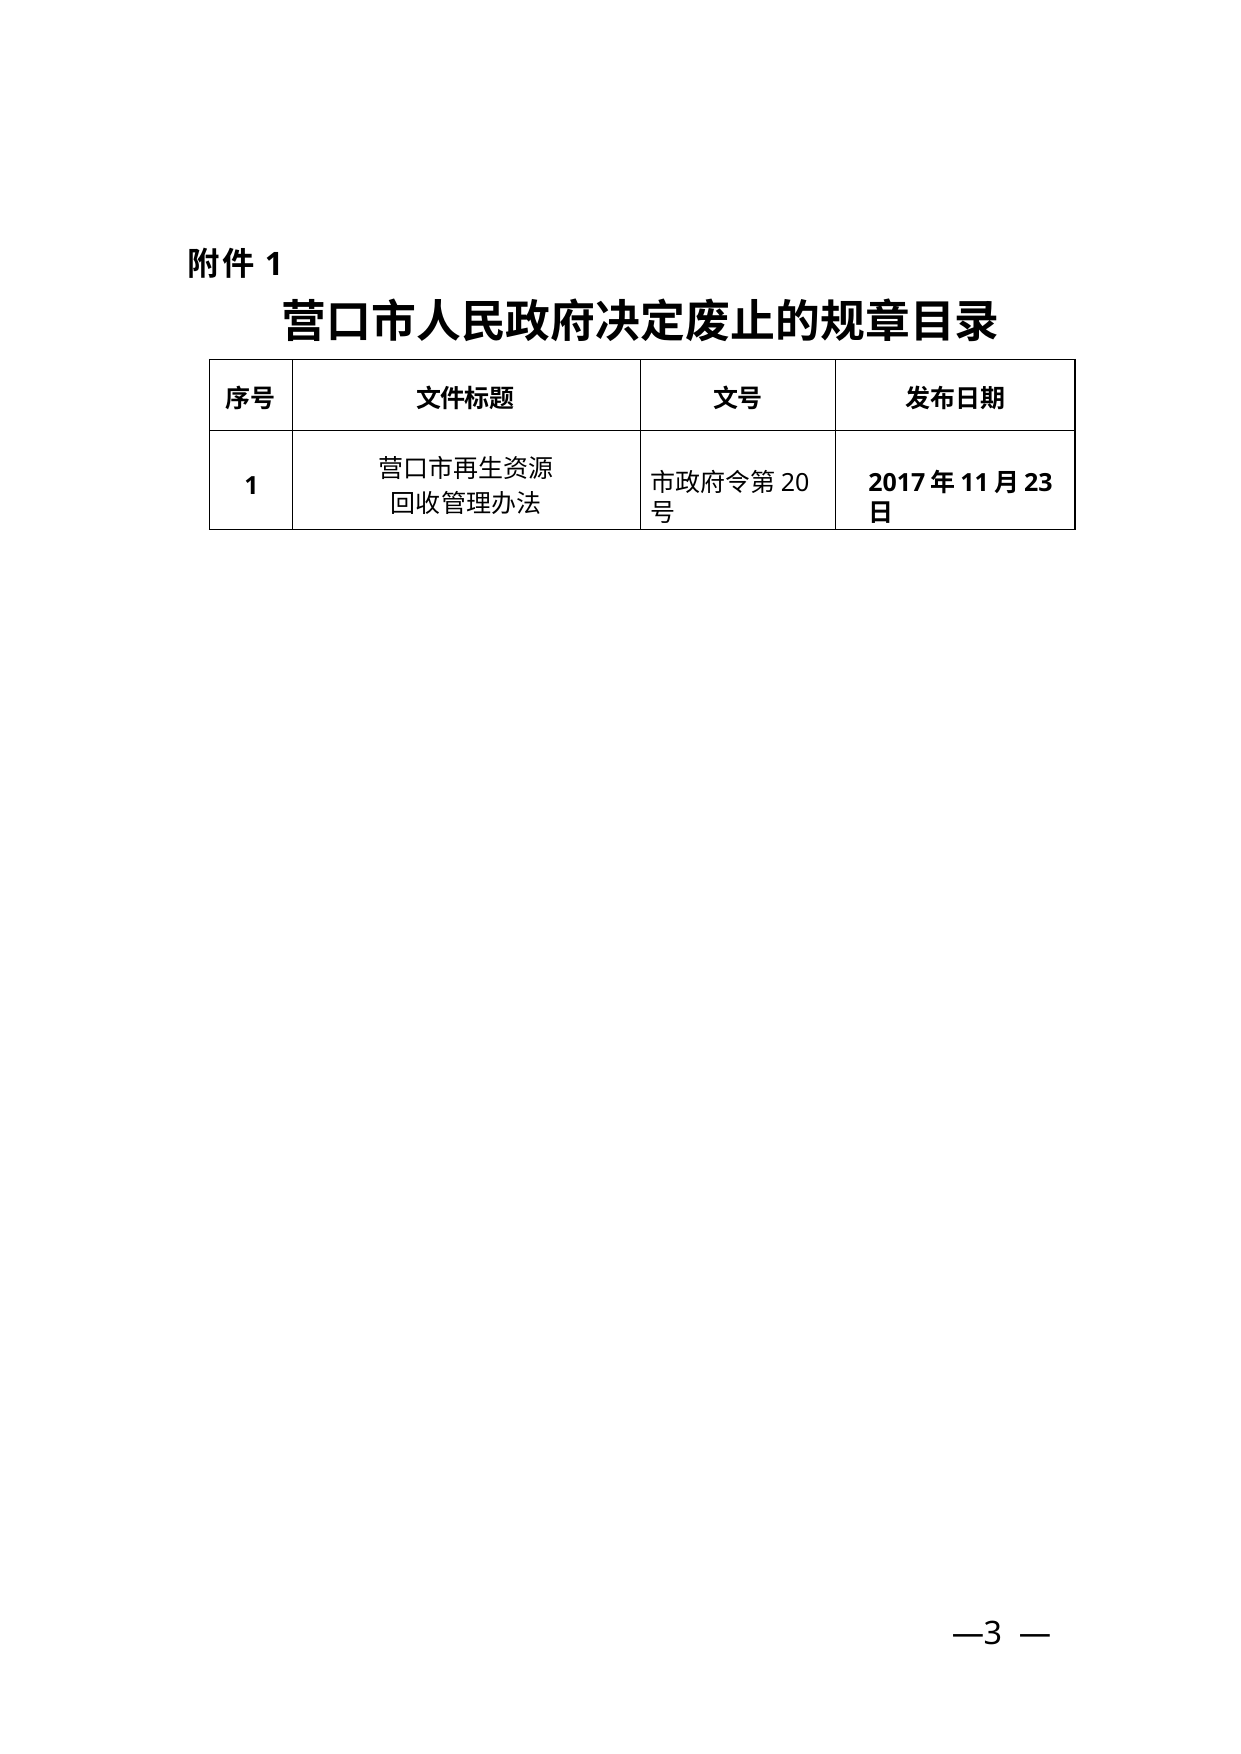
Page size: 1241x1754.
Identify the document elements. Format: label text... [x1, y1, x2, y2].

table_cell 营口市再生资源 回收管理办法 [293, 431, 640, 529]
table_cell 1 [210, 431, 292, 529]
table_header 序号 [210, 360, 292, 429]
table_header 文件标题 [293, 360, 640, 429]
table_header 发布日期 [836, 360, 1074, 429]
text 附件1 [187, 243, 1053, 284]
table_cell 市政府令第20号 [641, 431, 835, 529]
table_header 文号 [641, 360, 835, 429]
table_cell 2017年11月23日 [836, 431, 1074, 529]
text 营口市人民政府决定废止的规章目录 [281, 293, 1053, 349]
